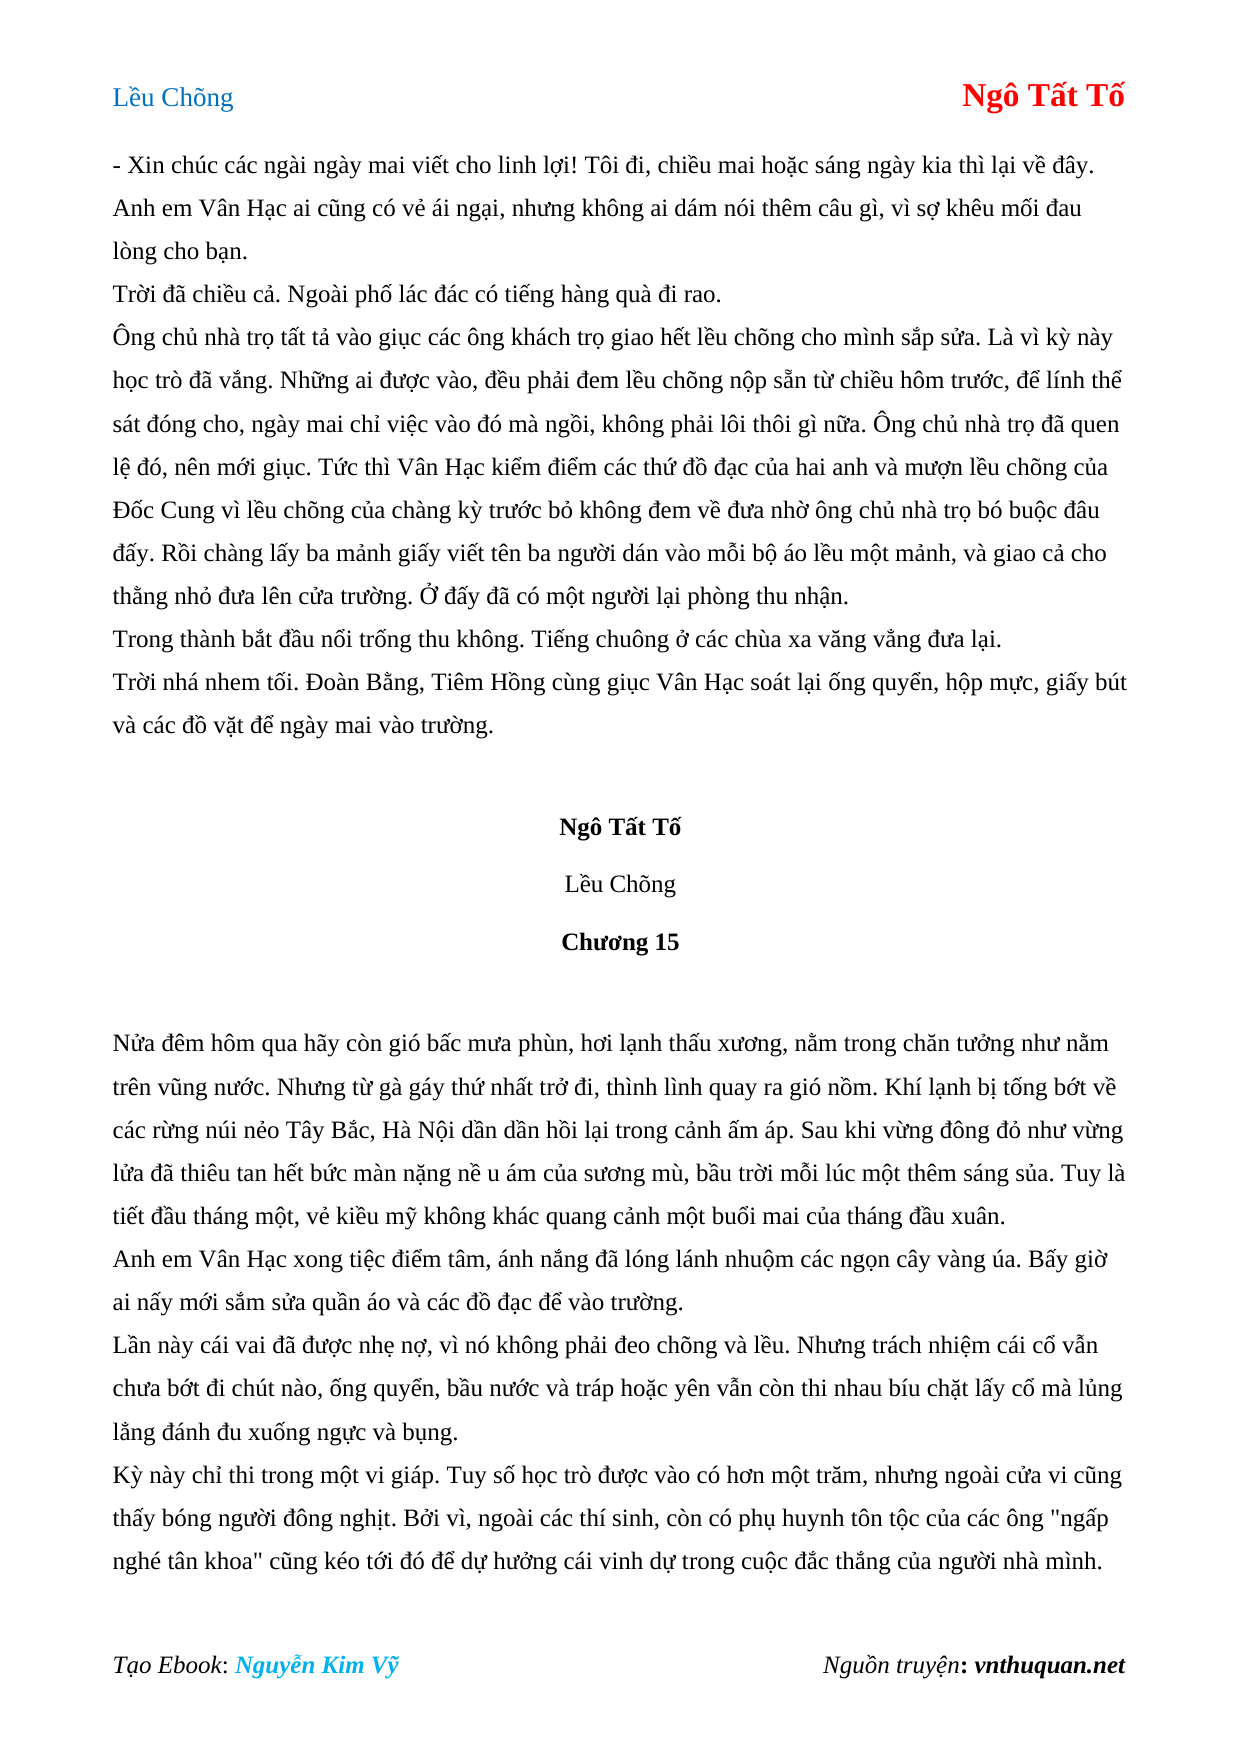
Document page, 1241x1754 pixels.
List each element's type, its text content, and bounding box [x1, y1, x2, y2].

text Lều Chõng [112, 869, 1128, 898]
text Chương 15 [112, 927, 1128, 956]
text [112, 150, 1128, 739]
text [112, 985, 1128, 1575]
text Ngô Tất Tố [112, 812, 1128, 840]
